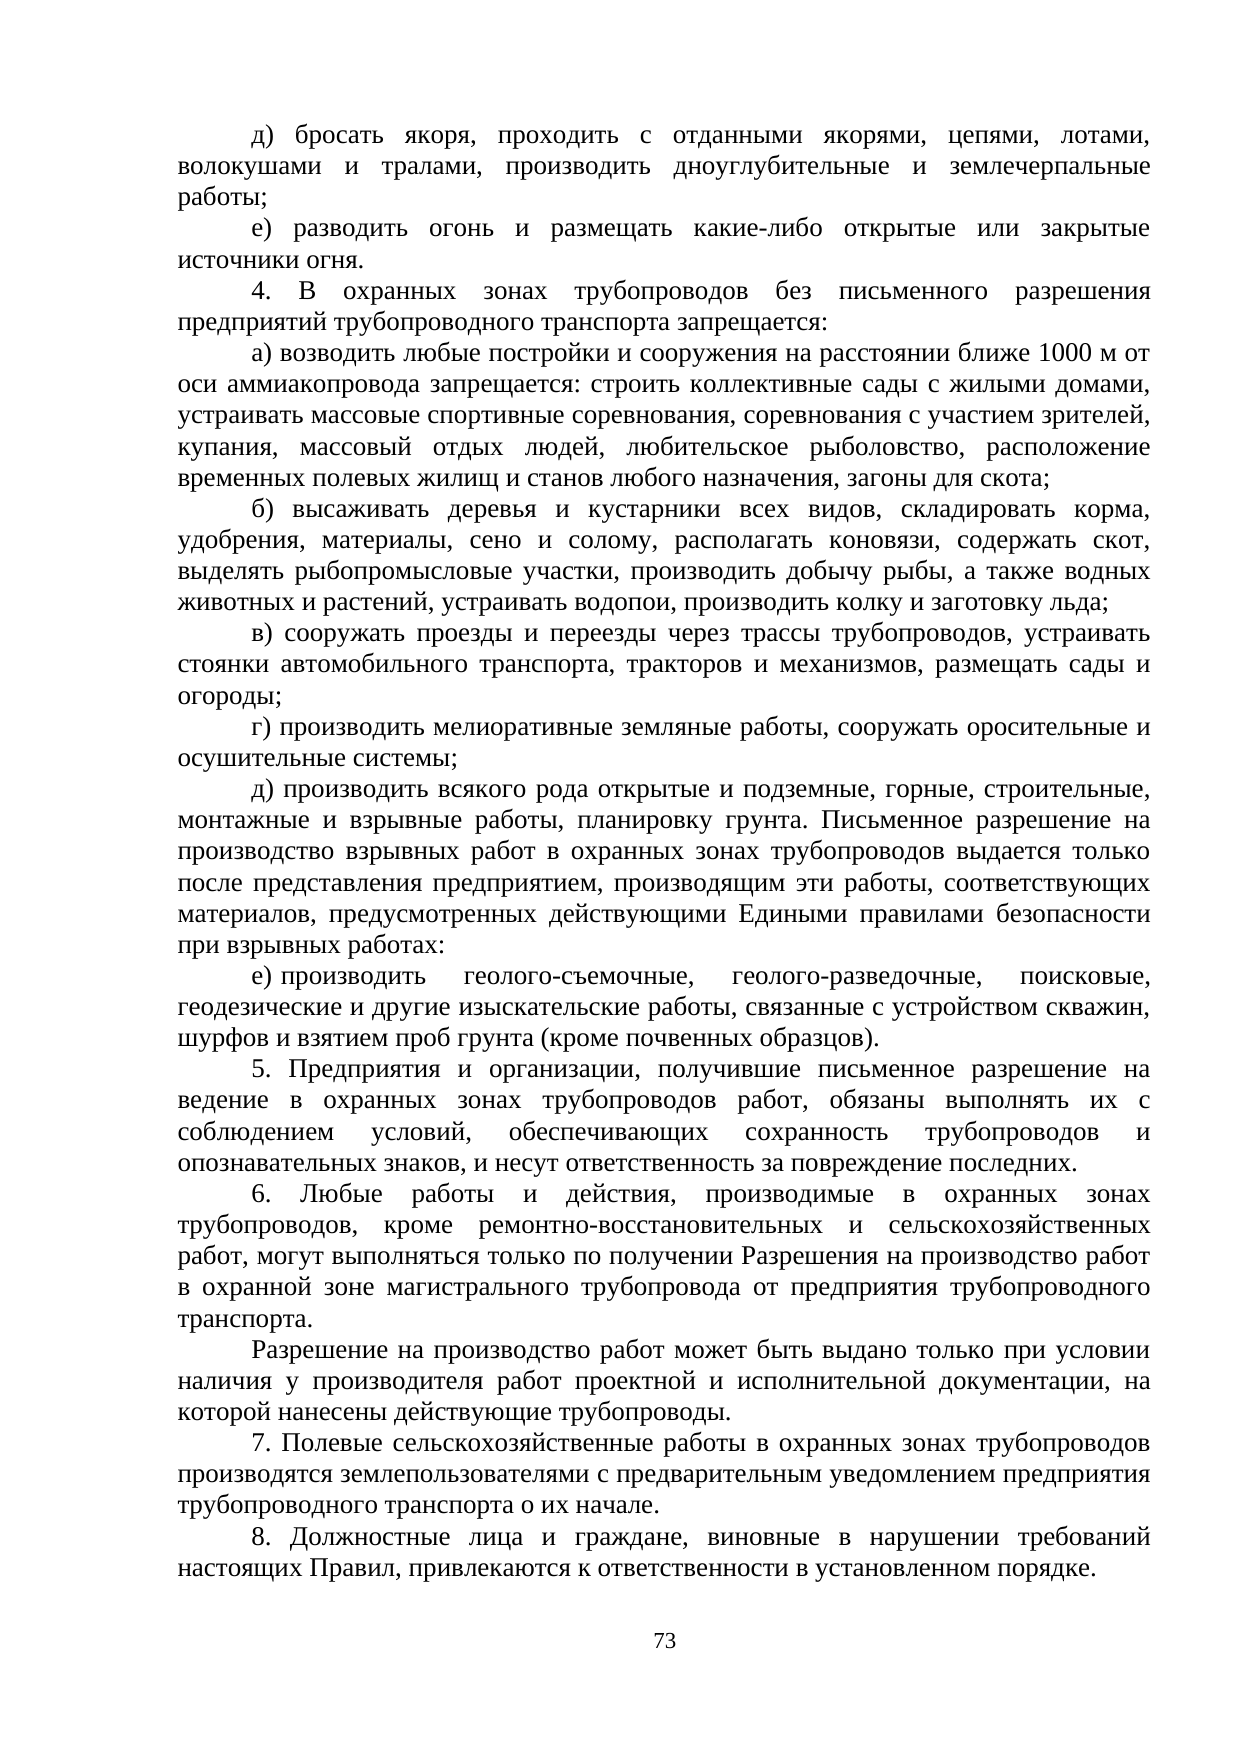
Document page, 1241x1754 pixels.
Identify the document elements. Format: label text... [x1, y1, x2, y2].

text е) разводить огонь и размещать какие-либо открытые или закрытые источники огня. [177, 212, 1152, 274]
text д) производить всякого рода открытые и подземные, горные, строительные, монтажные и взрывные работы, планировку грунта. Письменное разрешение на производство взрывных работ в охранных зонах трубопроводов выдается только после представления предприятием, производящим эти работы, соответствующих материалов, предусмотренных действующими Едиными правилами безопасности при взрывных работах: [177, 772, 1152, 959]
text е) производить геолого-съемочные, геолого-разведочные, поисковые, геодезические и другие изыскательские работы, связанные с устройством скважин, шурфов и взятием проб грунта (кроме почвенных образцов). [177, 959, 1152, 1052]
text в) сооружать проезды и переезды через трассы трубопроводов, устраивать стоянки автомобильного транспорта, тракторов и механизмов, размещать сады и огороды; [177, 616, 1152, 710]
text 7. Полевые сельскохозяйственные работы в охранных зонах трубопроводов производятся землепользователями с предварительным уведомлением предприятия трубопроводного транспорта о их начале. [177, 1426, 1152, 1520]
text г) производить мелиоративные земляные работы, сооружать оросительные и осушительные системы; [177, 710, 1152, 772]
text 8. Должностные лица и граждане, виновные в нарушении требований настоящих Правил, привлекаются к ответственности в установленном порядке. [177, 1520, 1152, 1582]
text 6. Любые работы и действия, производимые в охранных зонах трубопроводов, кроме ремонтно-восстановительных и сельскохозяйственных работ, могут выполняться только по получении Разрешения на производство работ в охранной зоне магистрального трубопровода от предприятия трубопроводного транспорта. [177, 1177, 1152, 1333]
text 5. Предприятия и организации, получившие письменное разрешение на ведение в охранных зонах трубопроводов работ, обязаны выполнять их с соблюдением условий, обеспечивающих сохранность трубопроводов и опознавательных знаков, и несут ответственность за повреждение последних. [177, 1052, 1152, 1177]
text 4. В охранных зонах трубопроводов без письменного разрешения предприятий трубопроводного транспорта запрещается: [177, 274, 1152, 336]
text Разрешение на производство работ может быть выдано только при условии наличия у производителя работ проектной и исполнительной документации, на которой нанесены действующие трубопроводы. [177, 1333, 1152, 1426]
text б) высаживать деревья и кустарники всех видов, складировать корма, удобрения, материалы, сено и солому, располагать коновязи, содержать скот, выделять рыбопромысловые участки, производить добычу рыбы, а также водных животных и растений, устраивать водопои, производить колку и заготовку льда; [177, 492, 1152, 616]
text д) бросать якоря, проходить с отданными якорями, цепями, лотами, волокушами и тралами, производить дноуглубительные и землечерпальные работы; [177, 118, 1152, 212]
text а) возводить любые постройки и сооружения на расстоянии ближе 1000 м от оси аммиакопровода запрещается: строить коллективные сады с жилыми домами, устраивать массовые спортивные соревнования, соревнования с участием зрителей, купания, массовый отдых людей, любительское рыболовство, расположение временных полевых жилищ и станов любого назначения, загоны для скота; [177, 336, 1152, 492]
